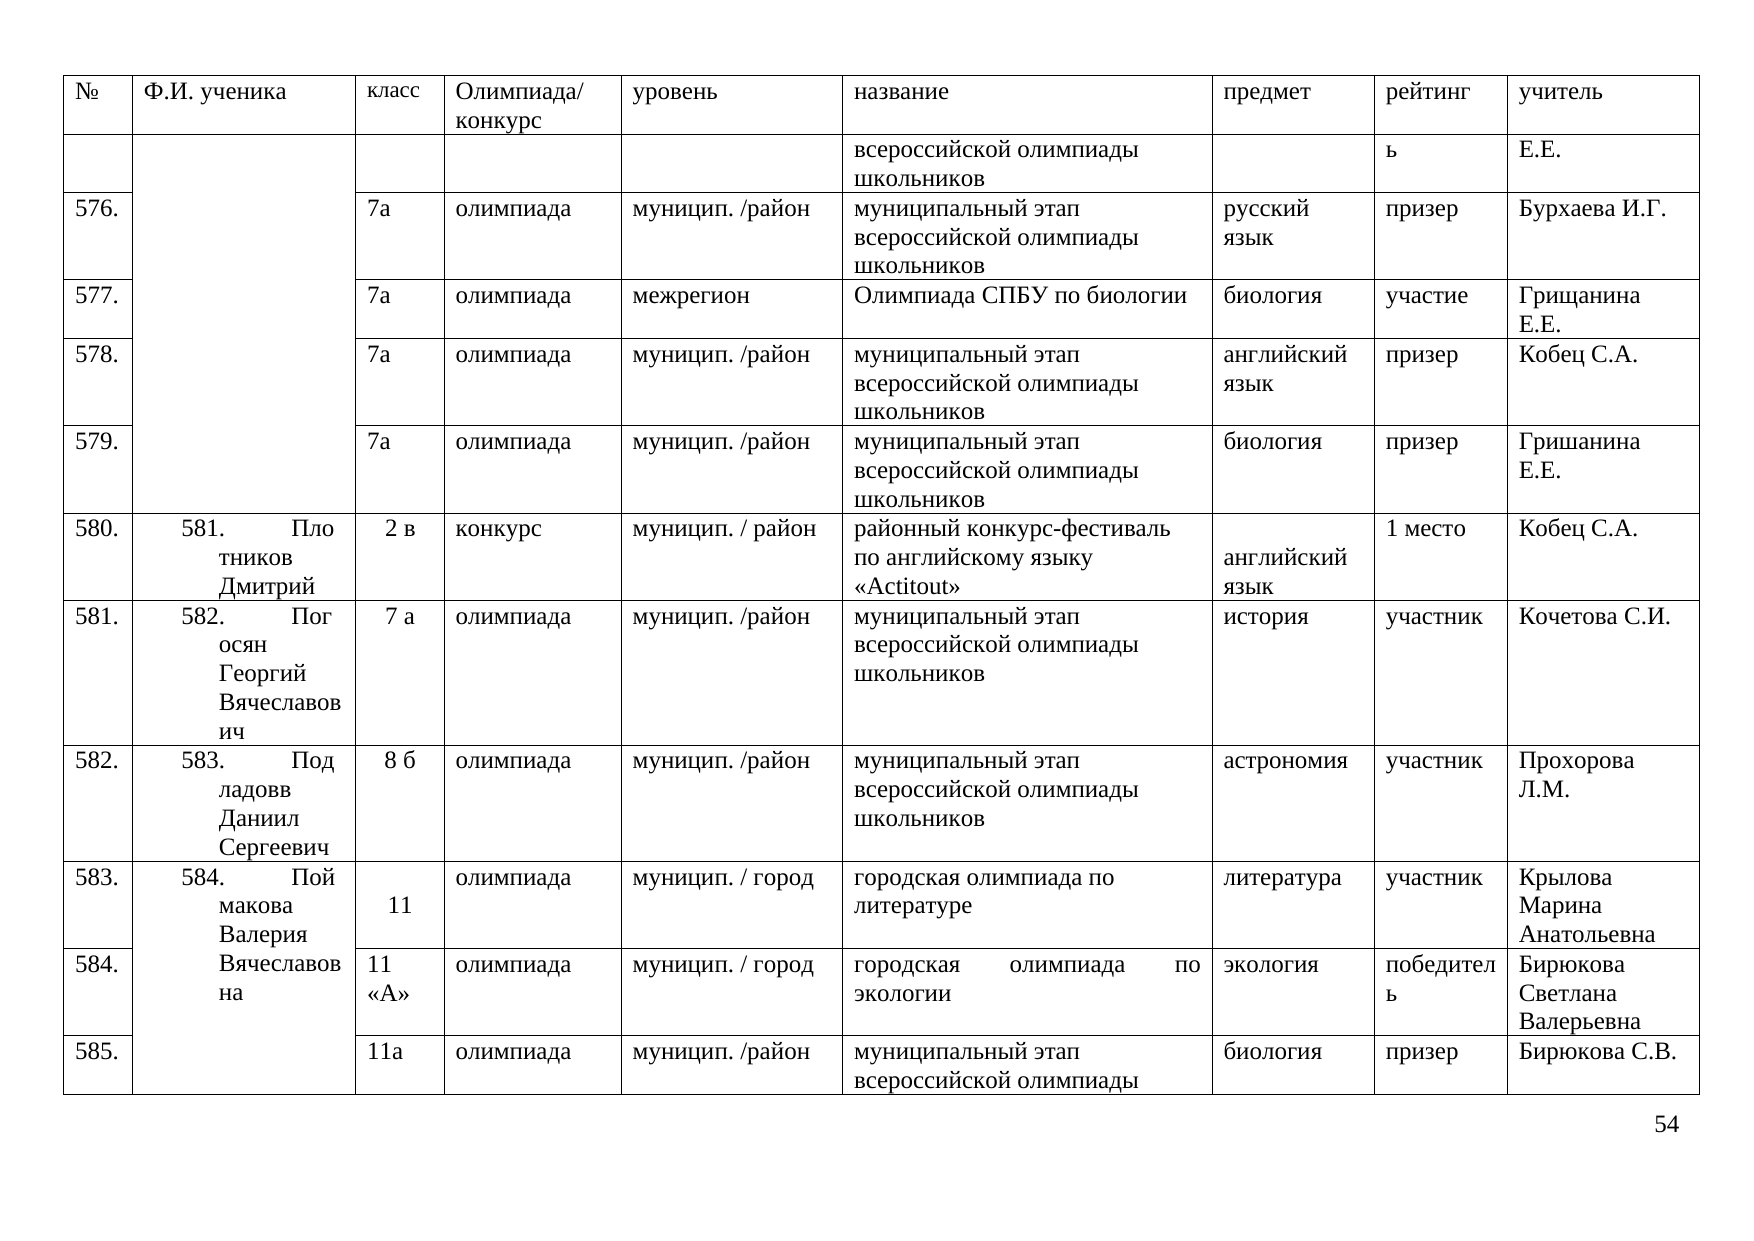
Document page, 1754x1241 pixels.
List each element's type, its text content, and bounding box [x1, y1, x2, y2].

table_header название [843, 76, 1212, 133]
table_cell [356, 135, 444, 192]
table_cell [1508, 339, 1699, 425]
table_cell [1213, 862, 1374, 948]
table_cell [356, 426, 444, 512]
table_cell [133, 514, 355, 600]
table_header Ф.И. ученика [133, 76, 355, 133]
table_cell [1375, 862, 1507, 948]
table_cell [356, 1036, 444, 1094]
table_header Олимпиада/конкурс [445, 76, 621, 133]
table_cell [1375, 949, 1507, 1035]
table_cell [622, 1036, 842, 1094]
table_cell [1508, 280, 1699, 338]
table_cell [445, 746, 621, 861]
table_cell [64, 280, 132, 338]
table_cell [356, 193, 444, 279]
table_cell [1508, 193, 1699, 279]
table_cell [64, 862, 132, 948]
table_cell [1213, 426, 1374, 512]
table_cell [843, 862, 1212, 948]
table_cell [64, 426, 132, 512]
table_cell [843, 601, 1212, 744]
table_header рейтинг [1375, 76, 1507, 133]
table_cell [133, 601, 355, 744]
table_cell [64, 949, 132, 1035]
table_header класс [356, 76, 444, 133]
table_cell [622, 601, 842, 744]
table_header уровень [622, 76, 842, 133]
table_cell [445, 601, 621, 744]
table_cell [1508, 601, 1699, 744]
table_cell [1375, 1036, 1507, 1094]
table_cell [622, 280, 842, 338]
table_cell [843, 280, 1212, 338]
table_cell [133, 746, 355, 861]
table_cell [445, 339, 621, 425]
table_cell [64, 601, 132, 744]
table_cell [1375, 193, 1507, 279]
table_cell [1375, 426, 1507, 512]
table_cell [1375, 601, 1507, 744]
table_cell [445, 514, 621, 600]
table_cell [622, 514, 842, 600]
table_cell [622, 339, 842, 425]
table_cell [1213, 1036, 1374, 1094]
table_header № [64, 76, 132, 133]
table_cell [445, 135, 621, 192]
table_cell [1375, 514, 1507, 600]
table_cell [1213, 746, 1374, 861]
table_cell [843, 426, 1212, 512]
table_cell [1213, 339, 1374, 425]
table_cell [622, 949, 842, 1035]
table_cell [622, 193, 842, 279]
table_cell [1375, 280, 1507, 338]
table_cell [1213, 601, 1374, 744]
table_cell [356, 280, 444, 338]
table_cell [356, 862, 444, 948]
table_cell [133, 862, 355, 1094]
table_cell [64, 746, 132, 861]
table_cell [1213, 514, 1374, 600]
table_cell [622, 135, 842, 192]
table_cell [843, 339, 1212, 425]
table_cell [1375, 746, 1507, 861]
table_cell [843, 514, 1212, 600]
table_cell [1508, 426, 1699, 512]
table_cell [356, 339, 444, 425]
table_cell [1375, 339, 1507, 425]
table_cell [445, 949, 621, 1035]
table_header предмет [1213, 76, 1374, 133]
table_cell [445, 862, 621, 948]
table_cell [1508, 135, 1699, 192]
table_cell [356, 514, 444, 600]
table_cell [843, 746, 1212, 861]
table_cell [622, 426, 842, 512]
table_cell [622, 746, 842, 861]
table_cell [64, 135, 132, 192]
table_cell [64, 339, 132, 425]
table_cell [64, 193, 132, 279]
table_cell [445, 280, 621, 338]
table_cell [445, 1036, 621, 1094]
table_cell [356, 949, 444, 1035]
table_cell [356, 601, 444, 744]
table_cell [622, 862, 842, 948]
table_header учитель [1508, 76, 1699, 133]
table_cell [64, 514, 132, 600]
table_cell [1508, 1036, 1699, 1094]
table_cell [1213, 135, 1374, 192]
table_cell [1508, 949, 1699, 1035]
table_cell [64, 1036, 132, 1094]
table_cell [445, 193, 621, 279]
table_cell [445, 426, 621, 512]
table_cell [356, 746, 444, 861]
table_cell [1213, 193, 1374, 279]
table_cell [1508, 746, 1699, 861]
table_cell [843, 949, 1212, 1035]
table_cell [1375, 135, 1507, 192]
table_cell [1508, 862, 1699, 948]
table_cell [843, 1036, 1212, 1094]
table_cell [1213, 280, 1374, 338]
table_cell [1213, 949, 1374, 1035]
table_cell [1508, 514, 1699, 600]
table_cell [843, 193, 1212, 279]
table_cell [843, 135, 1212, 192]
